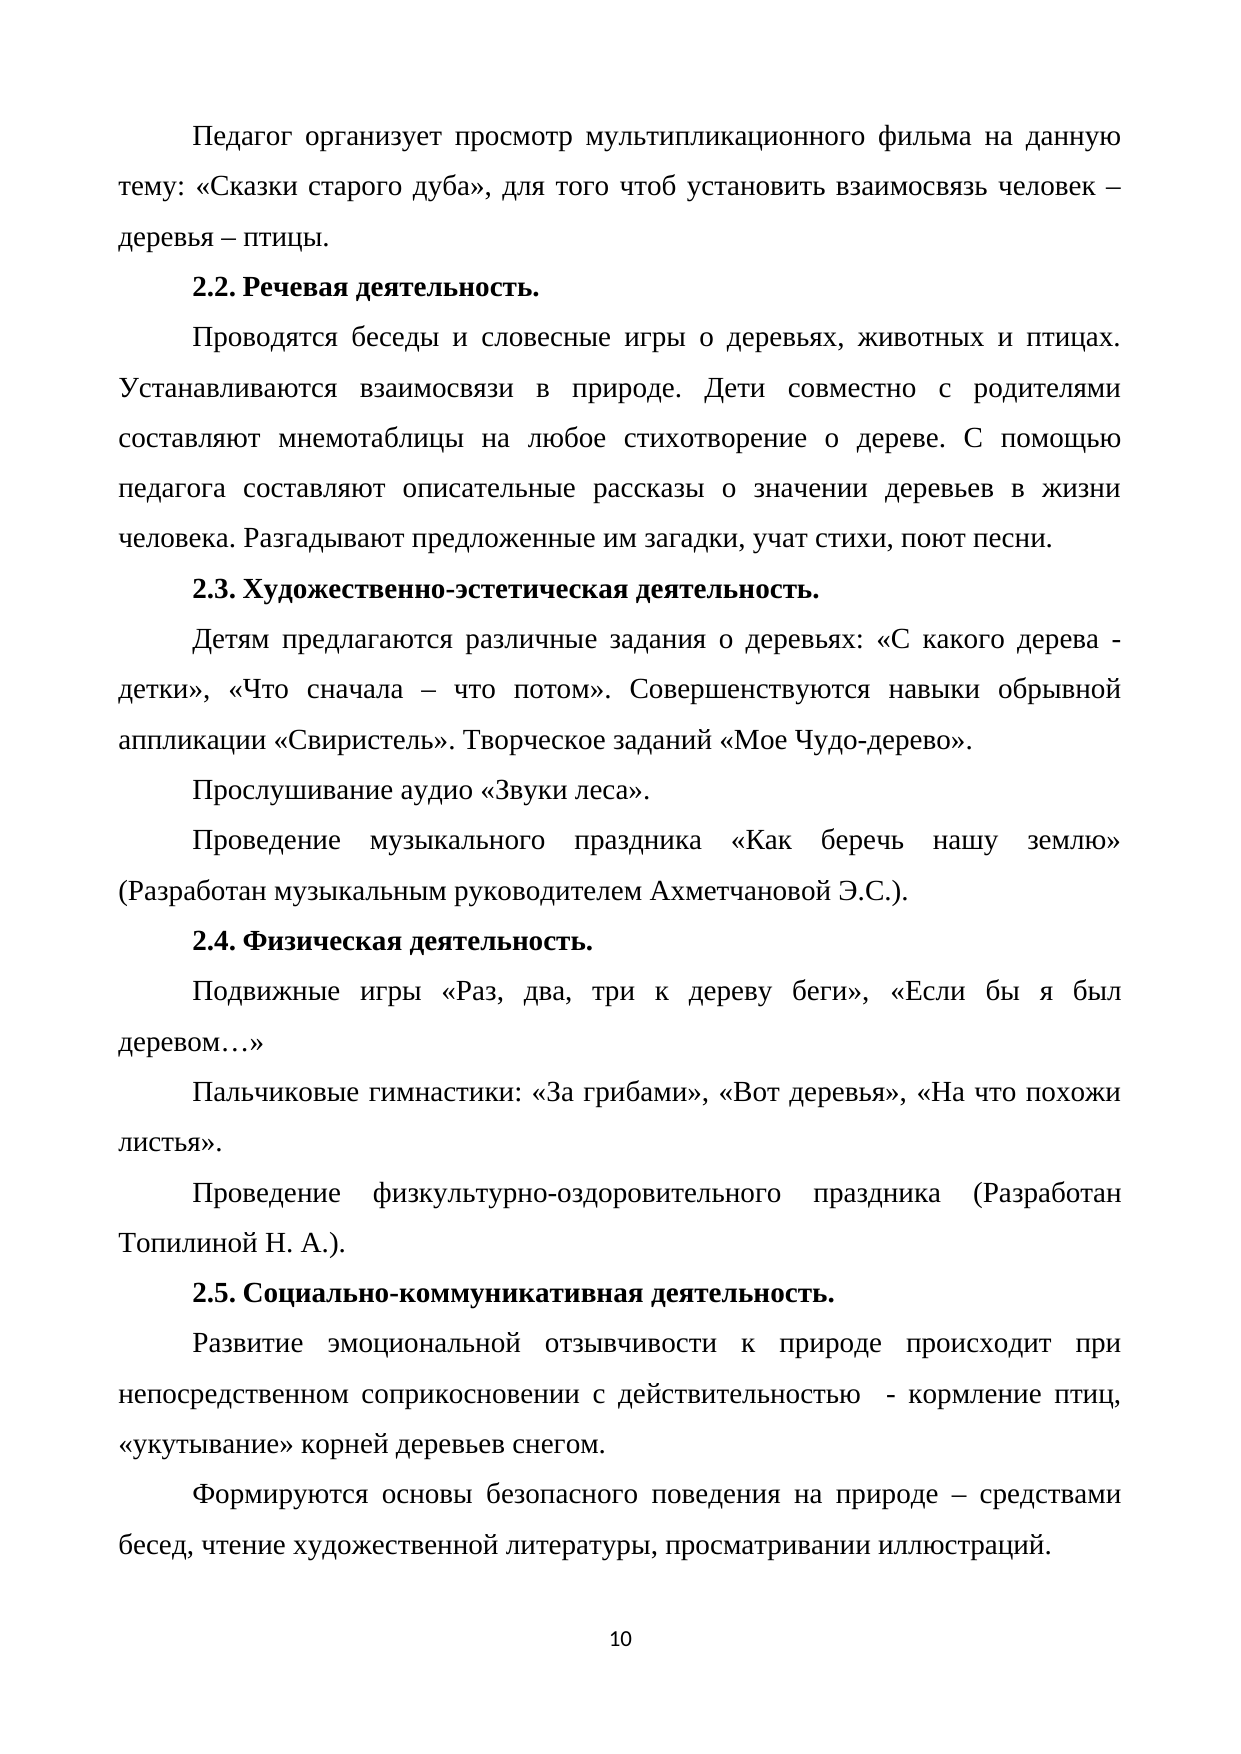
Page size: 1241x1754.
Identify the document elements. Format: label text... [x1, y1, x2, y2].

text Развитие эмоциональной отзывчивости к природе происходит при непосредственном соприкосновении с действительностью - кормление птиц, «укутывание» корней деревьев снегом. [118, 1326, 1122, 1460]
list Прослушивание аудио «Звуки леса». [118, 772, 1122, 806]
text Пальчиковые гимнастики: «За грибами», «Вот деревья», «На что похожи листья». [118, 1074, 1122, 1158]
text Подвижные игры «Раз, два, три к дереву беги», «Если бы я был деревом…» [118, 973, 1122, 1057]
text Проведение физкультурно-оздоровительного праздника (Разработан Топилиной Н. А.). [118, 1175, 1122, 1258]
list Проводятся беседы и словесные игры о деревьях, животных и птицах. Устанавливаются взаимосвязи в природе. Дети совместно с родителями составляют мнемотаблицы на любое стихотворение о дереве. С помощью педагога составляют описательные рассказы о значении деревьев в жизни человека. Разгадывают предложенные им загадки, учат стихи, поют песни. [118, 319, 1122, 554]
text Формируются основы безопасного поведения на природе – средствами бесед, чтение художественной литературы, просматривании иллюстраций. [118, 1477, 1122, 1560]
list Проведение музыкального праздника «Как беречь нашу землю» (Разработан музыкальным руководителем Ахметчановой Э.С.). [118, 822, 1122, 906]
list Педагог организует просмотр мультипликационного фильма на данную тему: «Сказки старого дуба», для того чтоб установить взаимосвязь человек – деревья – птицы. [118, 118, 1122, 252]
list Детям предлагаются различные задания о деревьях: «С какого дерева - детки», «Что сначала – что потом». Совершенствуются навыки обрывной аппликации «Свиристель». Творческое заданий «Мое Чудо-дерево». [118, 621, 1122, 755]
list Речевая деятельность. [118, 269, 1122, 303]
list Физическая деятельность. [118, 923, 1122, 957]
list Художественно-эстетическая деятельность. [118, 571, 1122, 604]
list Социально-коммуникативная деятельность. [118, 1275, 1122, 1309]
